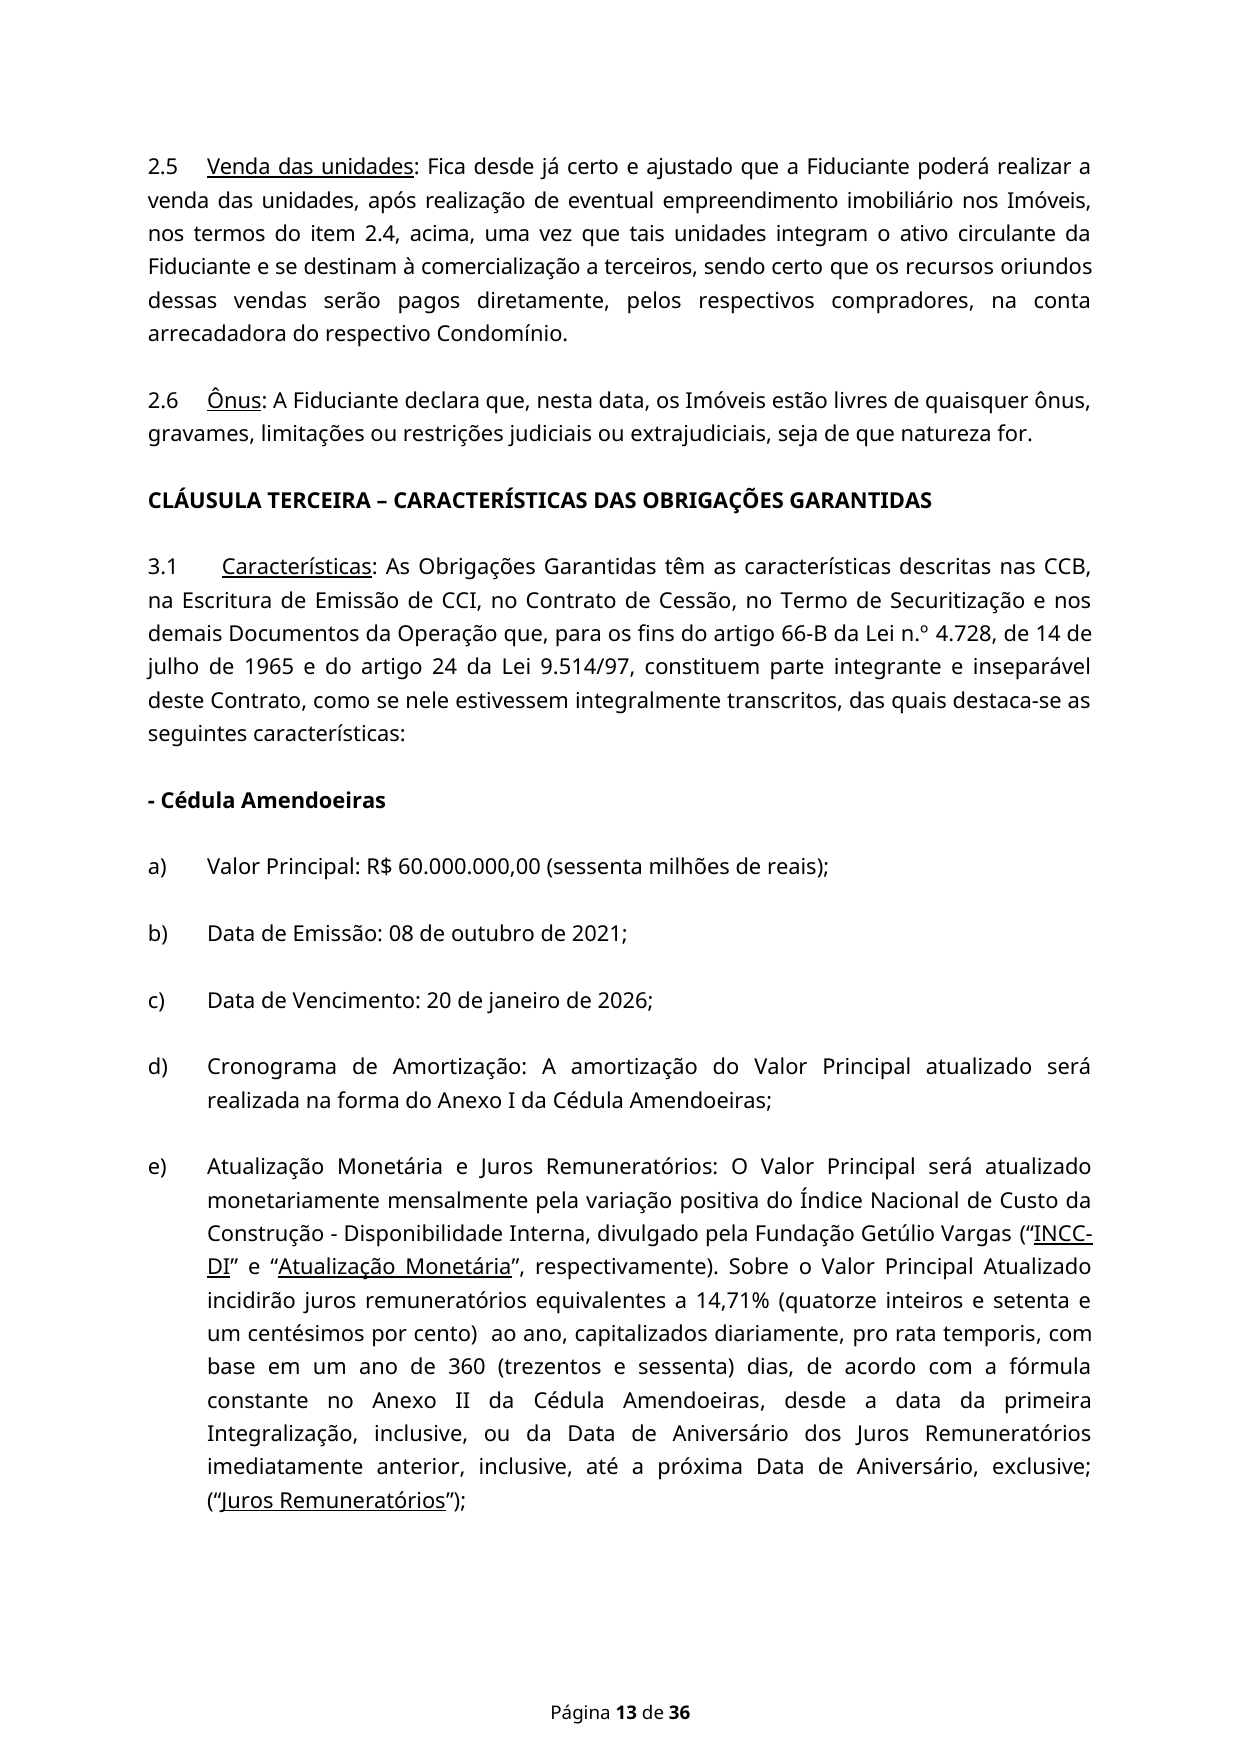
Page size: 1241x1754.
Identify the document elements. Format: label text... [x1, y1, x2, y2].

text - Cédula Amendoeiras [148, 781, 1092, 814]
list Venda das unidades: Fica desde já certo e ajustado que a Fiduciante poderá realizar a venda das unidades, após realização de eventual empreendimento imobiliário nos Imóveis, nos termos do item 2.4, acima, uma vez que tais unidades integram o ativo circulante da Fiduciante e se destinam à comercialização a terceiros, sendo certo que os recursos oriundos dessas vendas serão pagos diretamente, pelos respectivos compradores, na conta arrecadadora do respectivo Condomínio. [148, 148, 1092, 348]
list Atualização Monetária e Juros Remuneratórios: O Valor Principal será atualizado monetariamente mensalmente pela variação positiva do Índice Nacional de Custo da Construção - Disponibilidade Interna, divulgado pela Fundação Getúlio Vargas (“INCC-DI” e “Atualização Monetária”, respectivamente). Sobre o Valor Principal Atualizado incidirão juros remuneratórios equivalentes a 14,71% (quatorze inteiros e setenta e um centésimos por cento) ao ano, capitalizados diariamente, pro rata temporis, com base em um ano de 360 (trezentos e sessenta) dias, de acordo com a fórmula constante no Anexo II da Cédula Amendoeiras, desde a data da primeira Integralização, inclusive, ou da Data de Aniversário dos Juros Remuneratórios imediatamente anterior, inclusive, até a próxima Data de Aniversário, exclusive; (“Juros Remuneratórios”); [148, 1148, 1092, 1514]
list Ônus: A Fiduciante declara que, nesta data, os Imóveis estão livres de quaisquer ônus, gravames, limitações ou restrições judiciais ou extrajudiciais, seja de que natureza for. [148, 381, 1092, 448]
list Cronograma de Amortização: A amortização do Valor Principal atualizado será realizada na forma do Anexo I da Cédula Amendoeiras; [148, 1048, 1092, 1114]
list Valor Principal: R$ 60.000.000,00 (sessenta milhões de reais); [148, 848, 1092, 881]
list CLÁUSULA TERCEIRA – CARACTERÍSTICAS DAS OBRIGAÇÕES GARANTIDAS [148, 481, 1092, 514]
list Data de Vencimento: 20 de janeiro de 2026; [148, 981, 1092, 1014]
list Características: As Obrigações Garantidas têm as características descritas nas CCB, na Escritura de Emissão de CCI, no Contrato de Cessão, no Termo de Securitização e nos demais Documentos da Operação que, para os fins do artigo 66-B da Lei n.º 4.728, de 14 de julho de 1965 e do artigo 24 da Lei 9.514/97, constituem parte integrante e inseparável deste Contrato, como se nele estivessem integralmente transcritos, das quais destaca-se as seguintes características: [148, 548, 1092, 748]
list Data de Emissão: 08 de outubro de 2021; [148, 914, 1092, 948]
